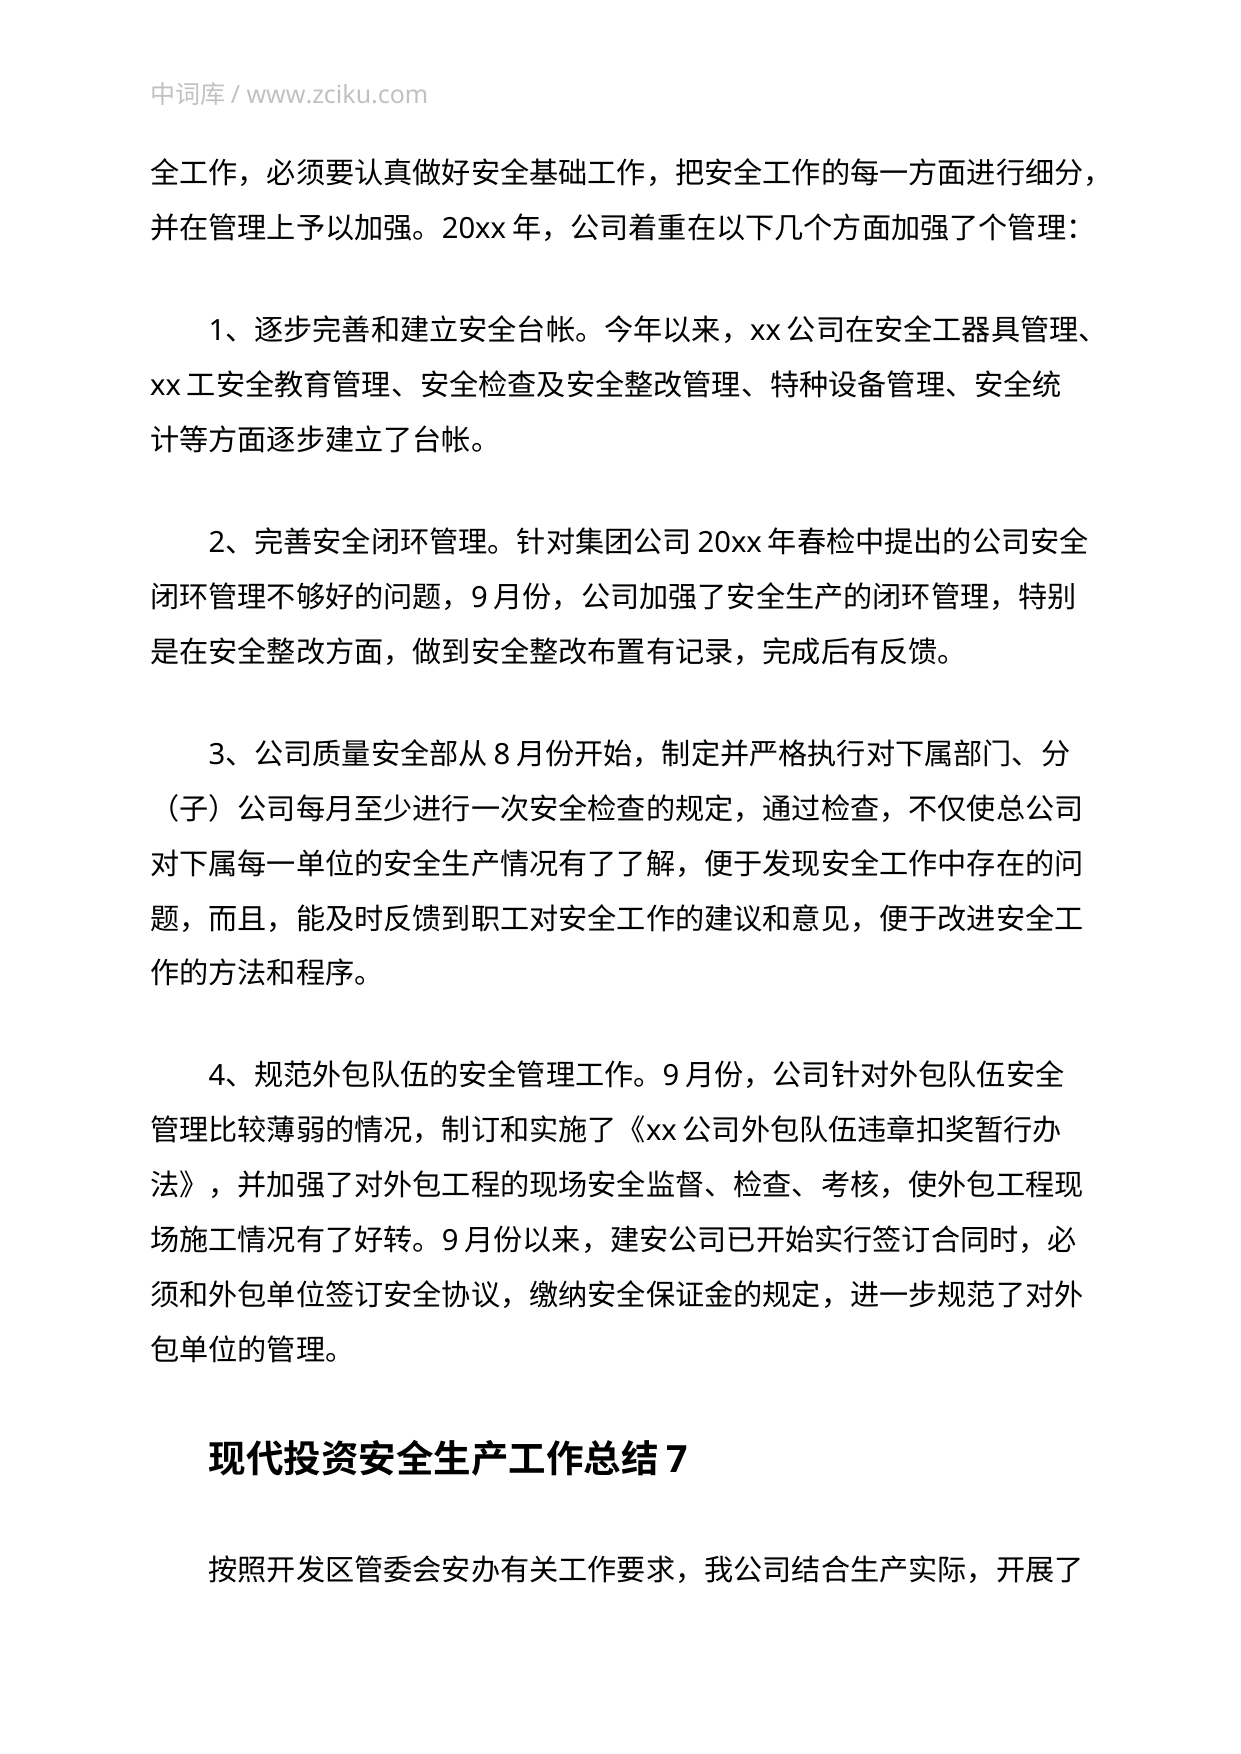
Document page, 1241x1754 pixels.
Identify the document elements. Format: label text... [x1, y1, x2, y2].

text 3、公司质量安全部从8月份开始，制定并严格执行对下属部门、分（子）公司每月至少进行一次安全检查的规定，通过检查，不仅使总公司对下属每一单位的安全生产情况有了了解，便于发现安全工作中存在的问题，而且，能及时反馈到职工对安全工作的建议和意见，便于改进安全工作的方法和程序。 [150, 730, 1090, 992]
text 4、规范外包队伍的安全管理工作。9月份，公司针对外包队伍安全管理比较薄弱的情况，制订和实施了《xx公司外包队伍违章扣奖暂行办法》，并加强了对外包工程的现场安全监督、检查、考核，使外包工程现场施工情况有了好转。9月份以来，建安公司已开始实行签订合同时，必须和外包单位签订安全协议，缴纳安全保证金的规定，进一步规范了对外包单位的管理。 [150, 1052, 1090, 1369]
text 2、完善安全闭环管理。针对集团公司20xx年春检中提出的公司安全闭环管理不够好的问题，9月份，公司加强了安全生产的闭环管理，特别是在安全整改方面，做到安全整改布置有记录，完成后有反馈。 [150, 519, 1090, 671]
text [150, 1546, 1090, 1588]
text 1、逐步完善和建立安全台帐。今年以来，xx公司在安全工器具管理、xx工安全教育管理、安全检查及安全整改管理、特种设备管理、安全统计等方面逐步建立了台帐。 [150, 307, 1090, 459]
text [150, 150, 1090, 247]
text 现代投资安全生产工作总结7 [150, 1428, 1090, 1483]
